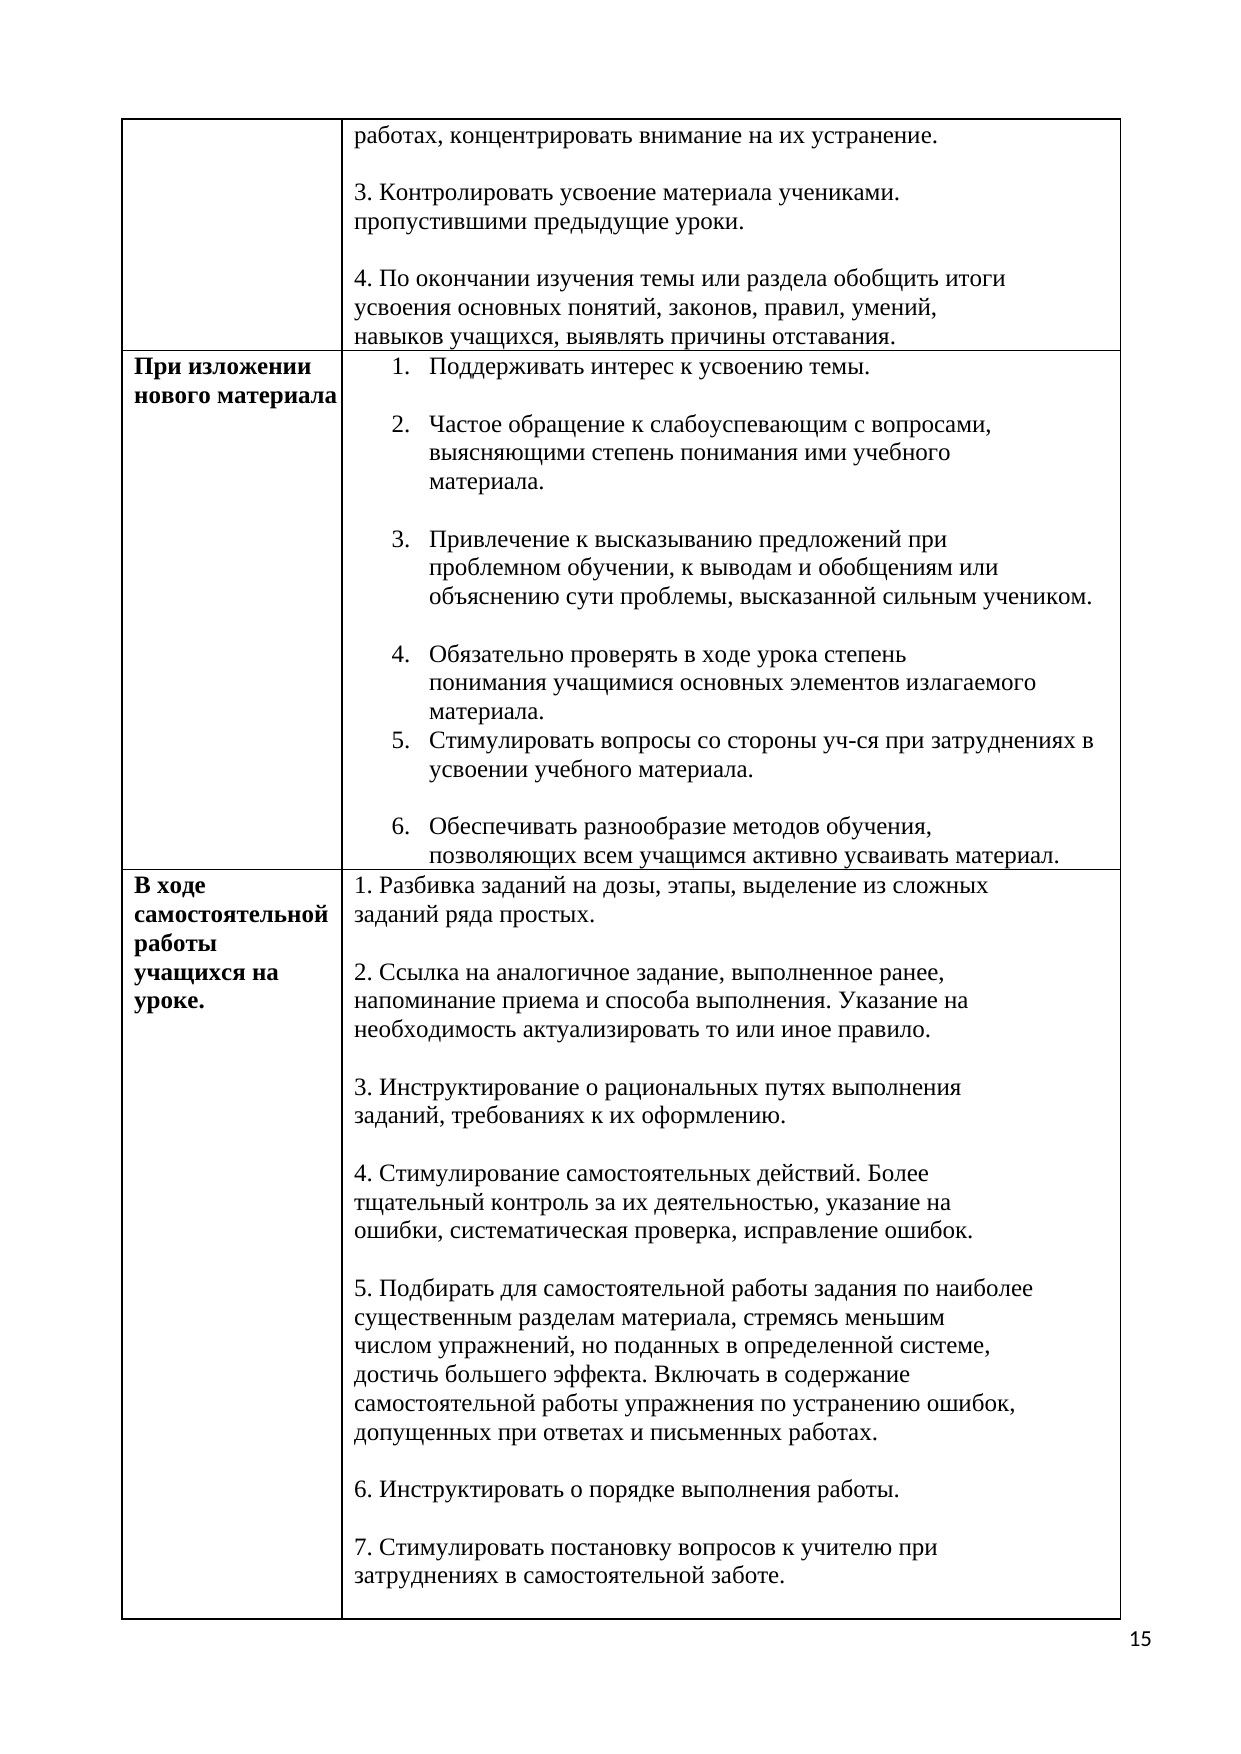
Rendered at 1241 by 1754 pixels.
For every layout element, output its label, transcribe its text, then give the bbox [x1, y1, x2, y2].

table_cell Поддерживать интерес к усвоению темы. Частое обращение к слабоуспевающим с вопросами, выясняющими степень понимания ими учебного материала. Привлечение к высказыванию предложений при проблемном обучении, к выводам и обобщениям или объяснению сути проблемы, высказанной сильным учеником. Обязательно проверять в ходе урока степень понимания учащимися основных элементов излагаемого материала. Стимулировать вопросы со стороны уч-ся при затруднениях в усвоении учебного материала. Обеспечивать разнообразие методов обучения, позволяющих всем учащимся активно усваивать материал. [343, 351, 1120, 869]
table_cell При изложении нового материала [123, 351, 341, 869]
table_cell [123, 870, 341, 1618]
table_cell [343, 120, 1120, 350]
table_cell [123, 120, 341, 350]
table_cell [343, 870, 1120, 1618]
